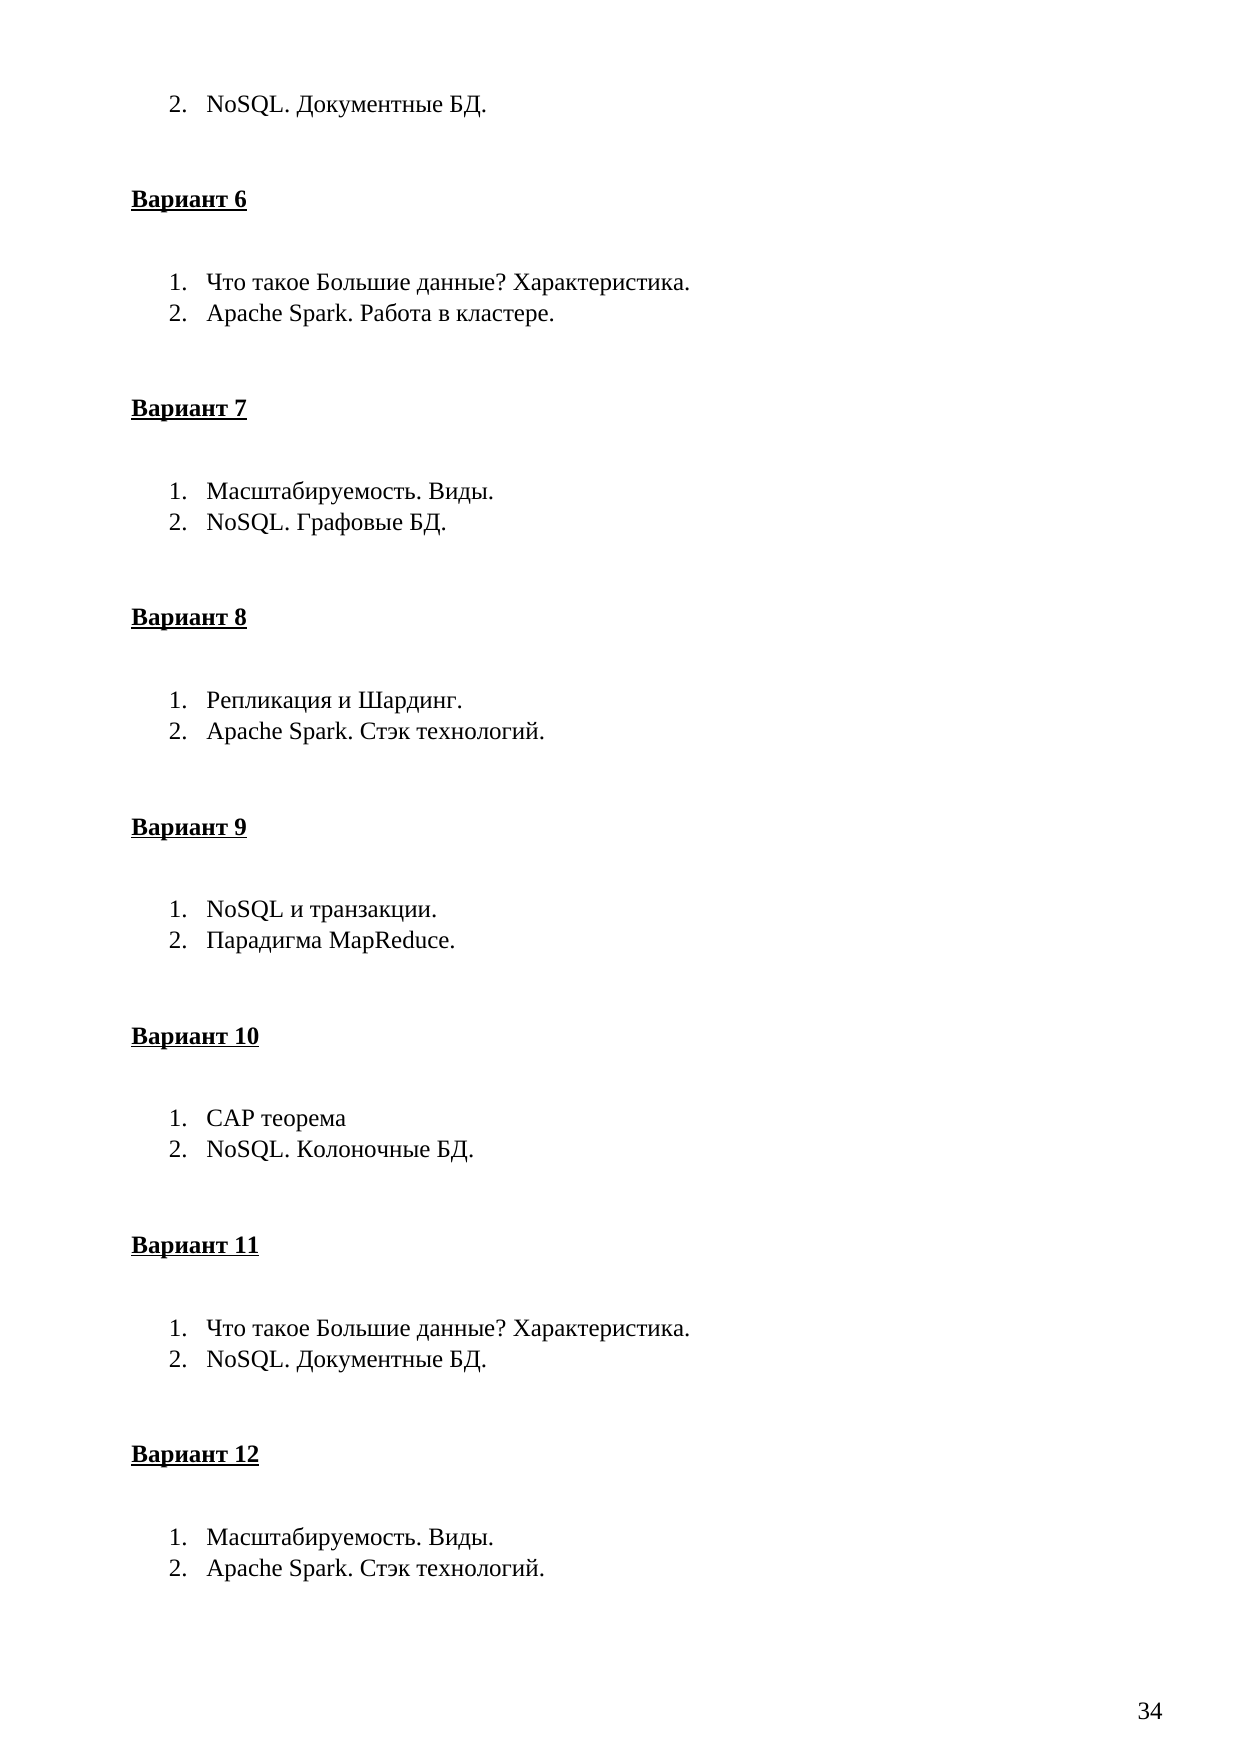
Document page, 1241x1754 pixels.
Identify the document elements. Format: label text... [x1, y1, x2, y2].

list NoSQL. Графовые БД. [169, 507, 1162, 536]
text Вариант 7 [131, 393, 1162, 422]
list Что такое Большие данные? Характеристика. [169, 1313, 1162, 1341]
text Вариант 11 [131, 1230, 1162, 1259]
list Масштабируемость. Виды. [169, 1522, 1162, 1551]
list Масштабируемость. Виды. [169, 476, 1162, 505]
list NoSQL и транзакции. [169, 894, 1162, 923]
text Вариант 8 [131, 602, 1162, 631]
list Репликация и Шардинг. [169, 685, 1162, 714]
list Apache Spark. Работа в кластере. [169, 298, 1162, 327]
list NoSQL. Колоночные БД. [169, 1134, 1162, 1163]
list Apache Spark. Стэк технологий. [169, 716, 1162, 745]
text Вариант 12 [131, 1439, 1162, 1468]
list Что такое Большие данные? Характеристика. [169, 267, 1162, 296]
list NoSQL. Документные БД. [169, 89, 1162, 117]
list CAP теорема [169, 1103, 1162, 1132]
list Парадигма MapReduce. [169, 925, 1162, 954]
list NoSQL. Документные БД. [169, 1344, 1162, 1372]
text Вариант 6 [131, 184, 1162, 213]
text Вариант 9 [131, 812, 1162, 840]
list Apache Spark. Стэк технологий. [169, 1553, 1162, 1582]
text Вариант 10 [131, 1021, 1162, 1049]
